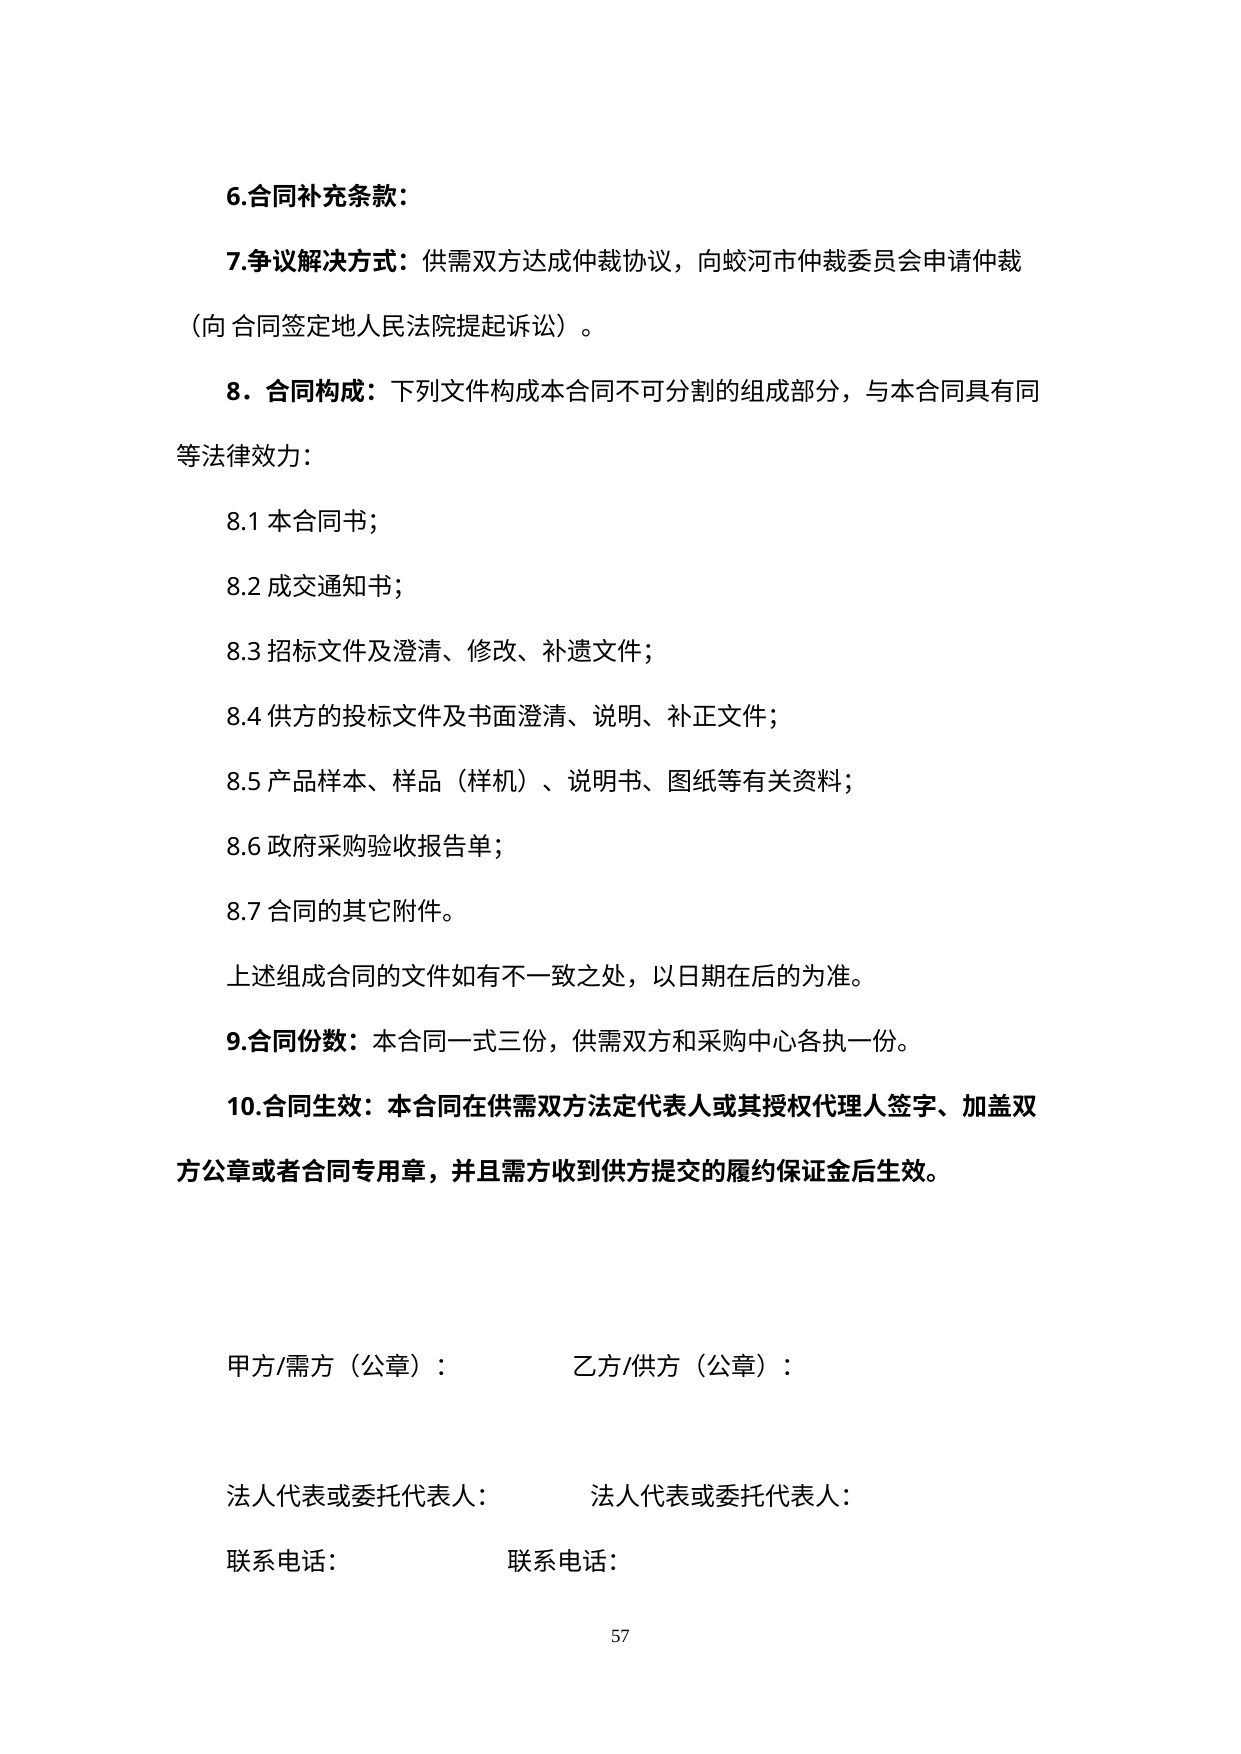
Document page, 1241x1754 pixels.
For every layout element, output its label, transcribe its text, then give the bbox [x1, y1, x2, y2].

text 6.合同补充条款： [176, 162, 1064, 227]
text 8.1 本合同书； [176, 487, 1064, 552]
text 8．合同构成：下列文件构成本合同不可分割的组成部分，与本合同具有同 [176, 357, 1064, 422]
text 8.4 供方的投标文件及书面澄清、说明、补正文件； [176, 682, 1064, 747]
text 等法律效力： [176, 422, 1064, 487]
text 10.合同生效：本合同在供需双方法定代表人或其授权代理人签字、加盖双 [176, 1072, 1064, 1137]
text 8.6 政府采购验收报告单； [176, 812, 1064, 877]
text 9.合同份数：本合同一式三份，供需双方和采购中心各执一份。 [176, 1007, 1064, 1072]
text 法人代表或委托代表人： 法人代表或委托代表人： [226, 1462, 1064, 1527]
text 8.5 产品样本、样品（样机）、说明书、图纸等有关资料； [176, 747, 1064, 812]
text 联系电话： 联系电话： [226, 1527, 1064, 1592]
text 8.7 合同的其它附件。 [176, 877, 1064, 942]
text 上述组成合同的文件如有不一致之处，以日期在后的为准。 [176, 942, 1064, 1007]
text 7.争议解决方式：供需双方达成仲裁协议，向蛟河市仲裁委员会申请仲裁（向 合同签定地人民法院提起诉讼）。 [176, 227, 1064, 357]
text 方公章或者合同专用章，并且需方收到供方提交的履约保证金后生效。 [176, 1137, 1064, 1202]
text 8.3 招标文件及澄清、修改、补遗文件； [176, 617, 1064, 682]
text 8.2 成交通知书； [176, 552, 1064, 617]
text 甲方/需方（公章）： 乙方/供方（公章）： [176, 1332, 1064, 1397]
